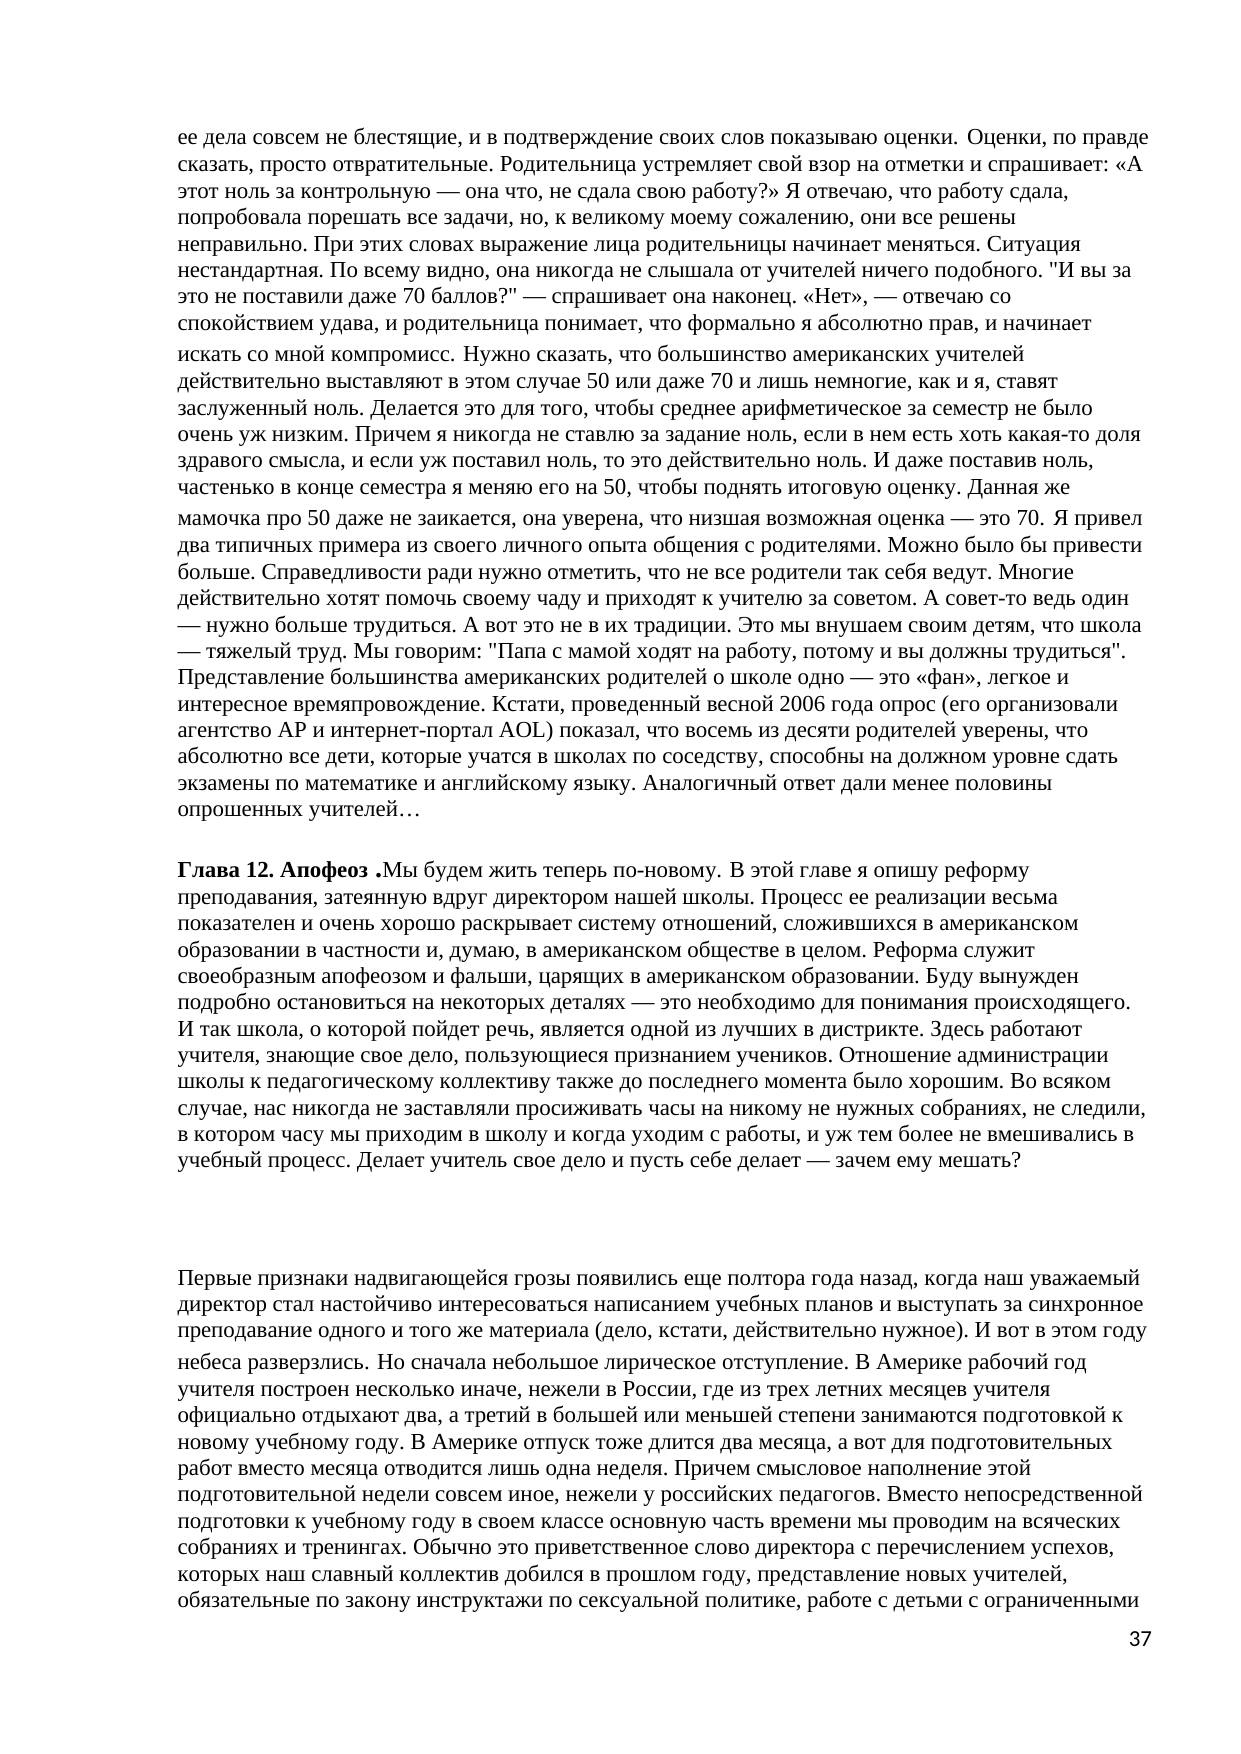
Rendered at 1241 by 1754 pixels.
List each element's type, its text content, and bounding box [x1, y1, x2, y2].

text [177, 1264, 1152, 1612]
text Глава 12. Апофеоз .Мы будем жить теперь по-новому. В этой главе я опишу реформу преподавания, затеянную вдруг директором нашей школы. Процесс ее реализации весьма показателен и очень хорошо раскрывает систему отношений, сложившихся в американском образовании в частности и, думаю, в американском обществе в целом. Реформа служит своеобразным апофеозом и фальши, царящих в американском образовании. Буду вынужден подробно остановиться на некоторых деталях — это необходимо для понимания происходящего. И так школа, о которой пойдет речь, является одной из лучших в дистрикте. Здесь работают учителя, знающие свое дело, пользующиеся признанием учеников. Отношение администрации школы к педагогическому коллективу также до последнего момента было хорошим. Во всяком случае, нас никогда не заставляли просиживать часы на никому не нужных собраниях, не следили, в котором часу мы приходим в школу и когда уходим с работы, и уж тем более не вмешивались в учебный процесс. Делает учитель свое дело и пусть себе делает — зачем ему мешать? [177, 851, 1152, 1173]
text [177, 118, 1152, 821]
